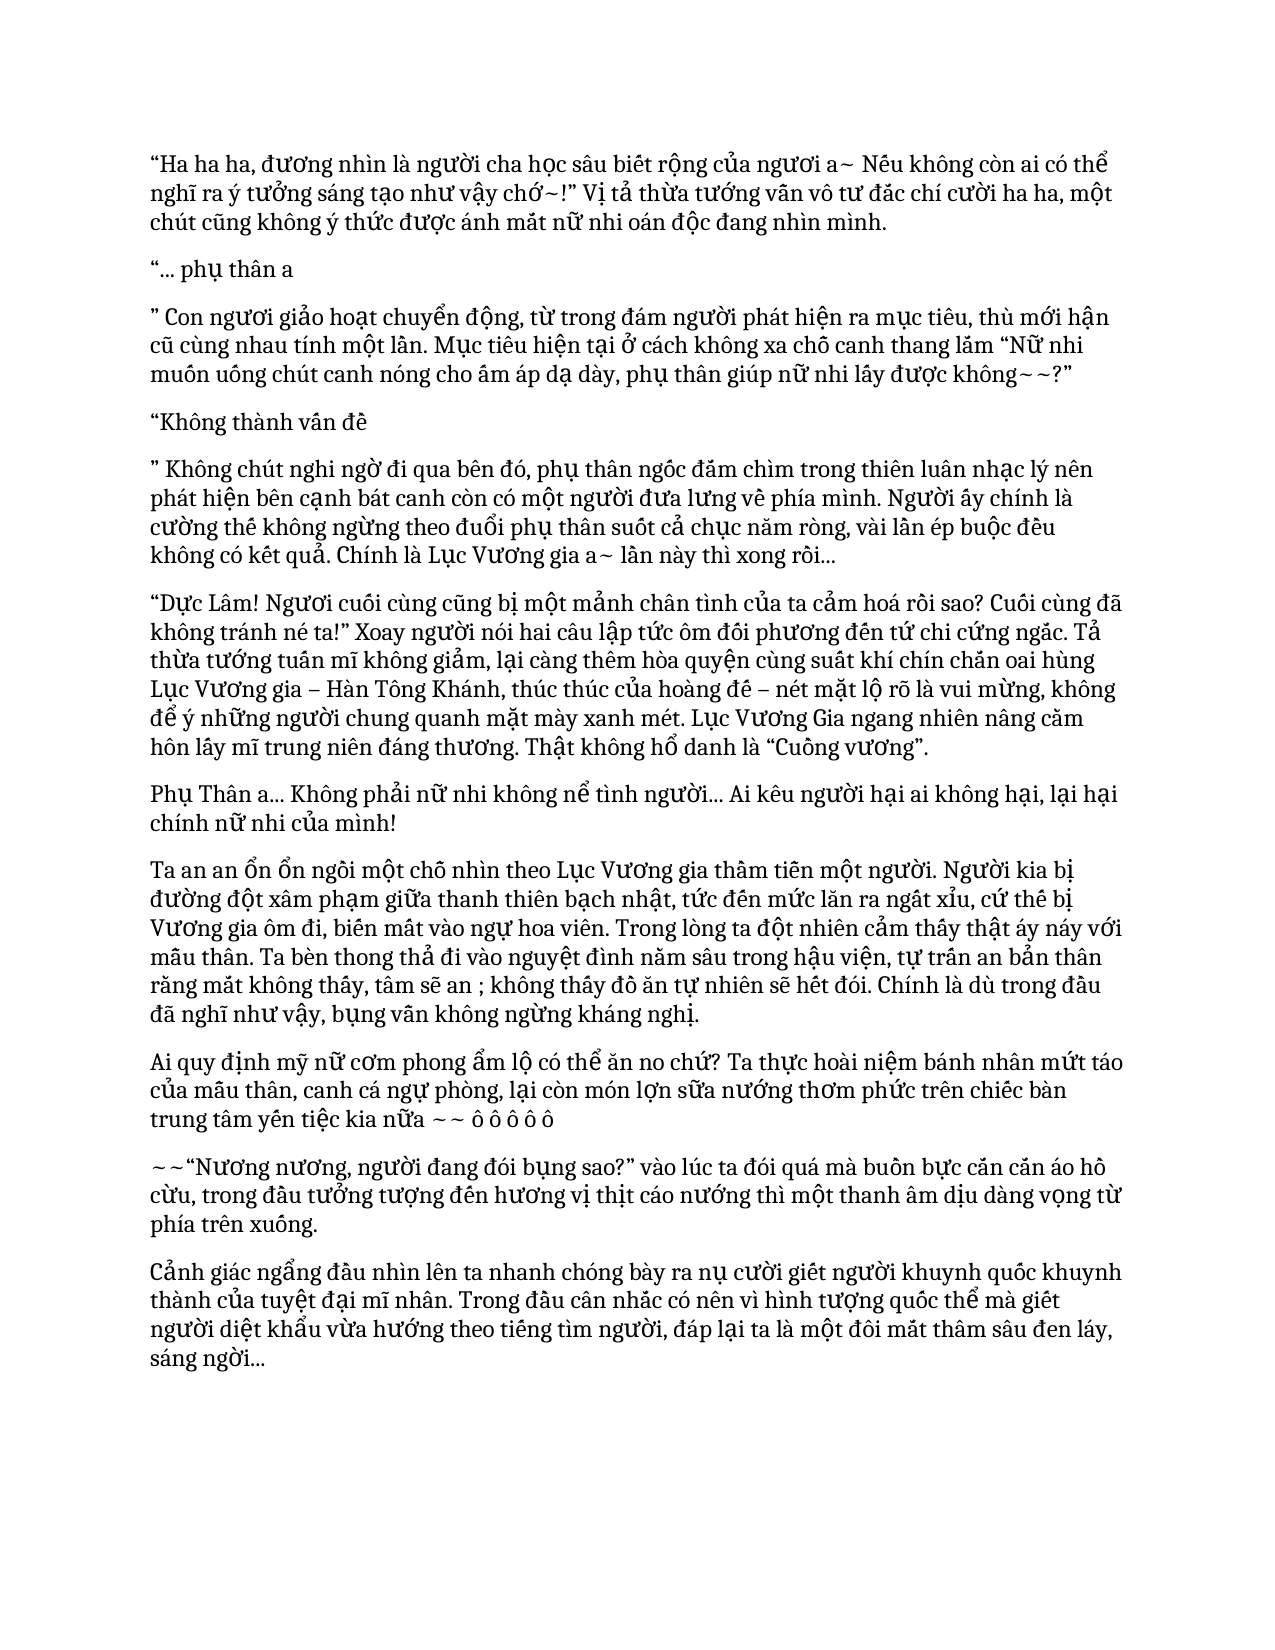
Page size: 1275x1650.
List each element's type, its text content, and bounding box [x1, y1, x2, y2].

text “... phụ thân a [150, 255, 1125, 284]
text Ta an an ổn ổn ngồi một chỗ nhìn theo Lục Vương gia thầm tiễn một người. Người kia bị đường đột xâm phạm giữa thanh thiên bạch nhật, tức đến mức lăn ra ngất xỉu, cứ thế bị Vương gia ôm đi, biến mất vào ngự hoa viên. Trong lòng ta đột nhiên cảm thấy thật áy náy với mẫu thân. Ta bèn thong thả đi vào nguyệt đình nằm sâu trong hậu viện, tự trấn an bản thân rằng mắt không thấy, tâm sẽ an ; không thấy đồ ăn tự nhiên sẽ hết đói. Chính là dù trong đầu đã nghĩ như vậy, bụng vẫn không ngừng kháng nghị. [150, 856, 1125, 1029]
text ” Không chút nghi ngờ đi qua bên đó, phụ thân ngốc đắm chìm trong thiên luân nhạc lý nên phát hiện bên cạnh bát canh còn có một người đưa lưng về phía mình. Người ấy chính là cường thế không ngừng theo đuổi phụ thân suốt cả chục năm ròng, vài lần ép buộc đều không có kết quả. Chính là Lục Vương gia a~ lần này thì xong rồi... [150, 455, 1125, 570]
text Ai quy định mỹ nữ cơm phong ẩm lộ có thể ăn no chứ? Ta thực hoài niệm bánh nhân mứt táo của mẫu thân, canh cá ngự phòng, lại còn món lợn sữa nướng thơm phức trên chiếc bàn trung tâm yến tiệc kia nữa ~~ ô ô ô ô ô [150, 1047, 1125, 1134]
text “Không thành vấn đề [150, 407, 1125, 436]
text ~~“Nương nương, người đang đói bụng sao?” vào lúc ta đói quá mà buồn bực cắn cắn áo hồ cừu, trong đầu tưởng tượng đến hương vị thịt cáo nướng thì một thanh âm dịu dàng vọng từ phía trên xuống. [150, 1152, 1125, 1239]
text Phụ Thân a... Không phải nữ nhi không nể tình người... Ai kêu người hại ai không hại, lại hại chính nữ nhi của mình! [150, 780, 1125, 837]
text Cảnh giác ngẩng đầu nhìn lên ta nhanh chóng bày ra nụ cười giết người khuynh quốc khuynh thành của tuyệt đại mĩ nhân. Trong đầu cân nhắc có nên vì hình tượng quốc thể mà giết người diệt khẩu vừa hướng theo tiếng tìm người, đáp lại ta là một đôi mắt thâm sâu đen láy, sáng ngời... [150, 1257, 1125, 1430]
text ” Con ngươi giảo hoạt chuyển động, từ trong đám người phát hiện ra mục tiêu, thù mới hận cũ cùng nhau tính một lần. Mục tiêu hiện tại ở cách không xa chỗ canh thang lắm “Nữ nhi muốn uống chút canh nóng cho ấm áp dạ dày, phụ thân giúp nữ nhi lấy được không~~?” [150, 302, 1125, 389]
text “Ha ha ha, đương nhìn là người cha học sâu biết rộng của ngươi a~ Nếu không còn ai có thể nghĩ ra ý tưởng sáng tạo như vậy chớ~!” Vị tả thừa tướng vẫn vô tư đắc chí cười ha ha, một chút cũng không ý thức được ánh mắt nữ nhi oán độc đang nhìn mình. [150, 150, 1125, 236]
text “Dực Lâm! Ngươi cuối cùng cũng bị một mảnh chân tình của ta cảm hoá rồi sao? Cuối cùng đã không tránh né ta!” Xoay người nói hai câu lập tức ôm đối phương đến tứ chi cứng ngắc. Tả thừa tướng tuấn mĩ không giảm, lại càng thêm hòa quyện cùng suất khí chín chắn oai hùng Lục Vương gia – Hàn Tông Khánh, thúc thúc của hoàng đế – nét mặt lộ rõ là vui mừng, không để ý những người chung quanh mặt mày xanh mét. Lục Vương Gia ngang nhiên nâng cằm hôn lấy mĩ trung niên đáng thương. Thật không hổ danh là “Cuồng vương”. [150, 589, 1125, 761]
